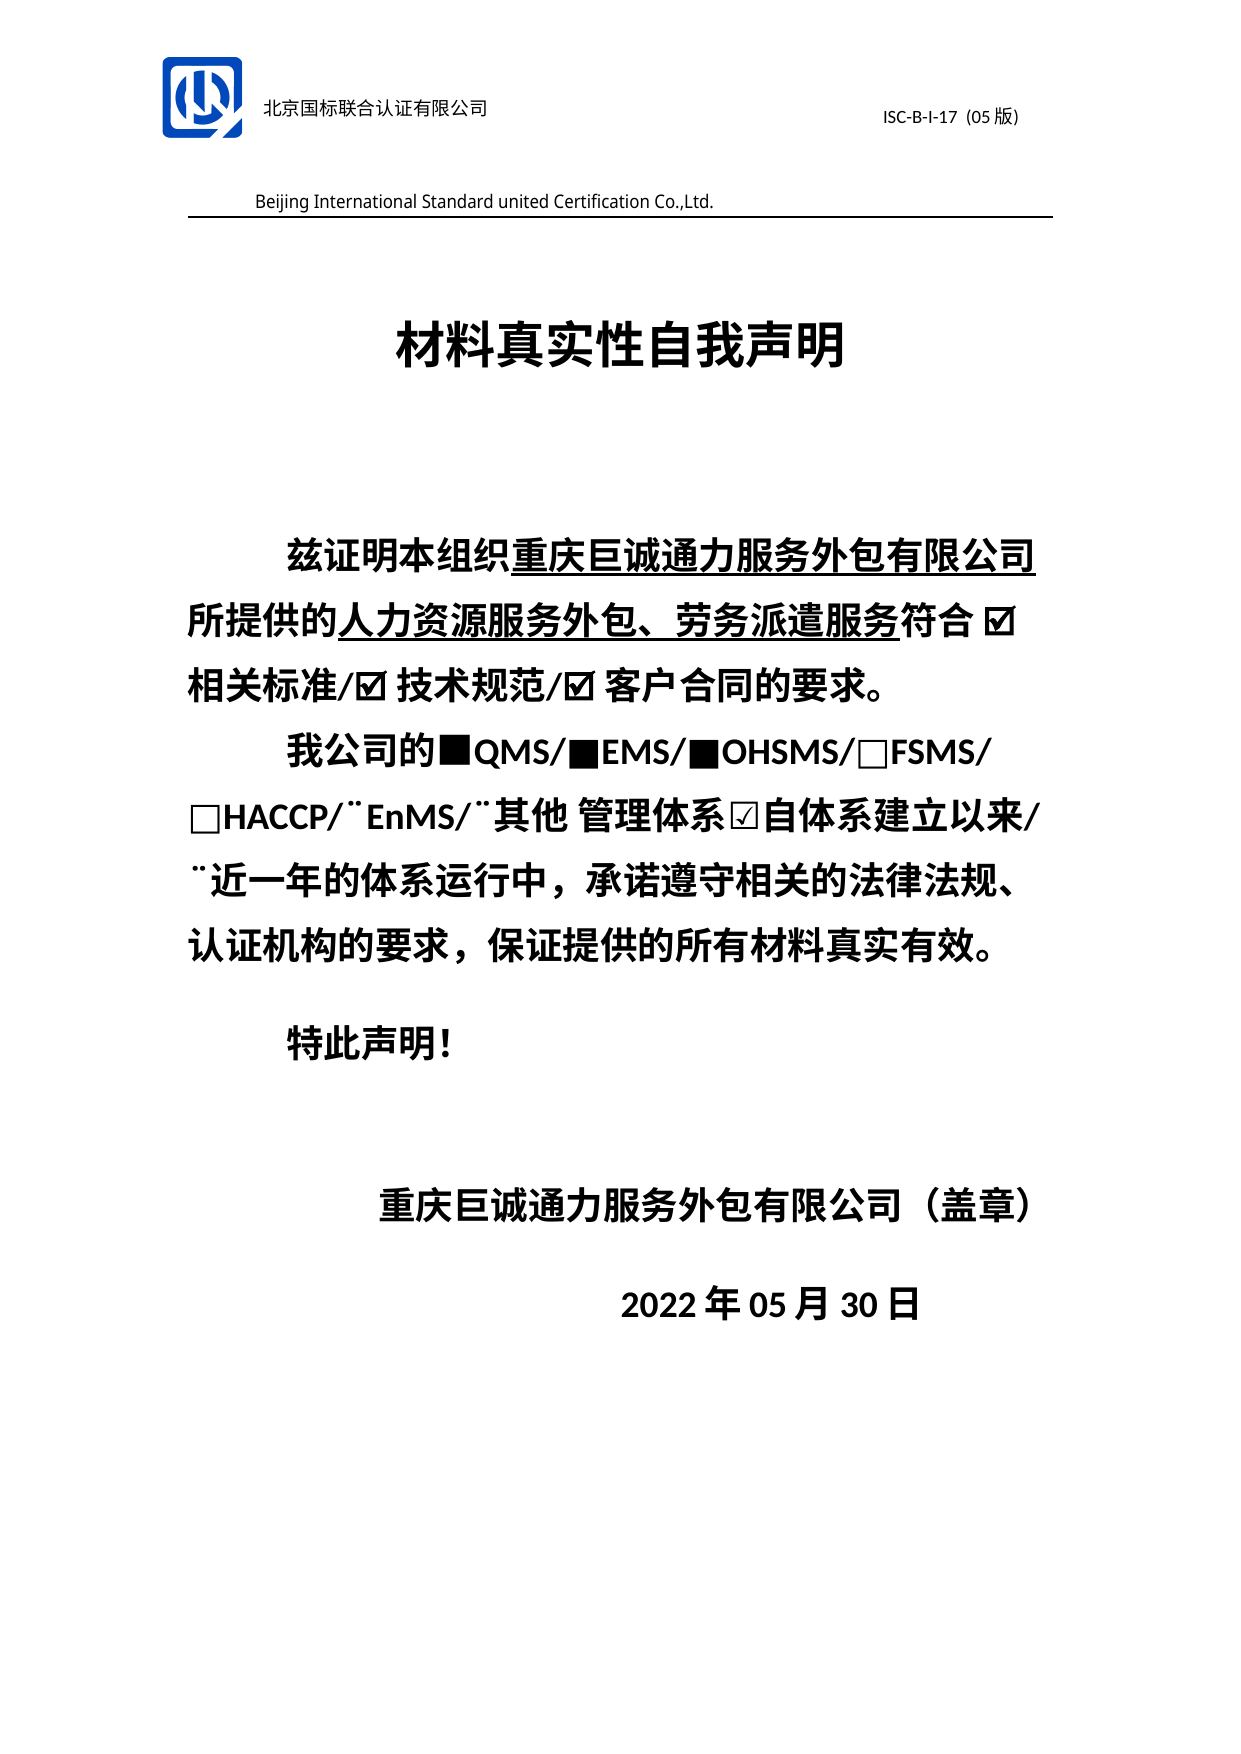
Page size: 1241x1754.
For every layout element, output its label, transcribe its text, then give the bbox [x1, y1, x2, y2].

text 重庆巨诚通力服务外包有限公司（盖章） [187, 1171, 1053, 1236]
text 2022年05月30日 [187, 1268, 1053, 1333]
text 我公司的■QMS/■EMS/■OHSMS/□FSMS/ □HACCP/¨EnMS/¨其他 管理体系☑自体系建立以来/¨近一年的体系运行中，承诺遵守相关的法律法规、认证机构的要求，保证提供的所有材料真实有效。 [187, 716, 1053, 976]
text 兹证明本组织重庆巨诚通力服务外包有限公司所提供的人力资源服务外包、劳务派遣服务符合相关标准/技术规范/客户合同的要求。 [187, 521, 1053, 716]
text 材料真实性自我声明 [187, 293, 1053, 391]
picture [162, 57, 243, 138]
text 特此声明！ [187, 1008, 1053, 1073]
